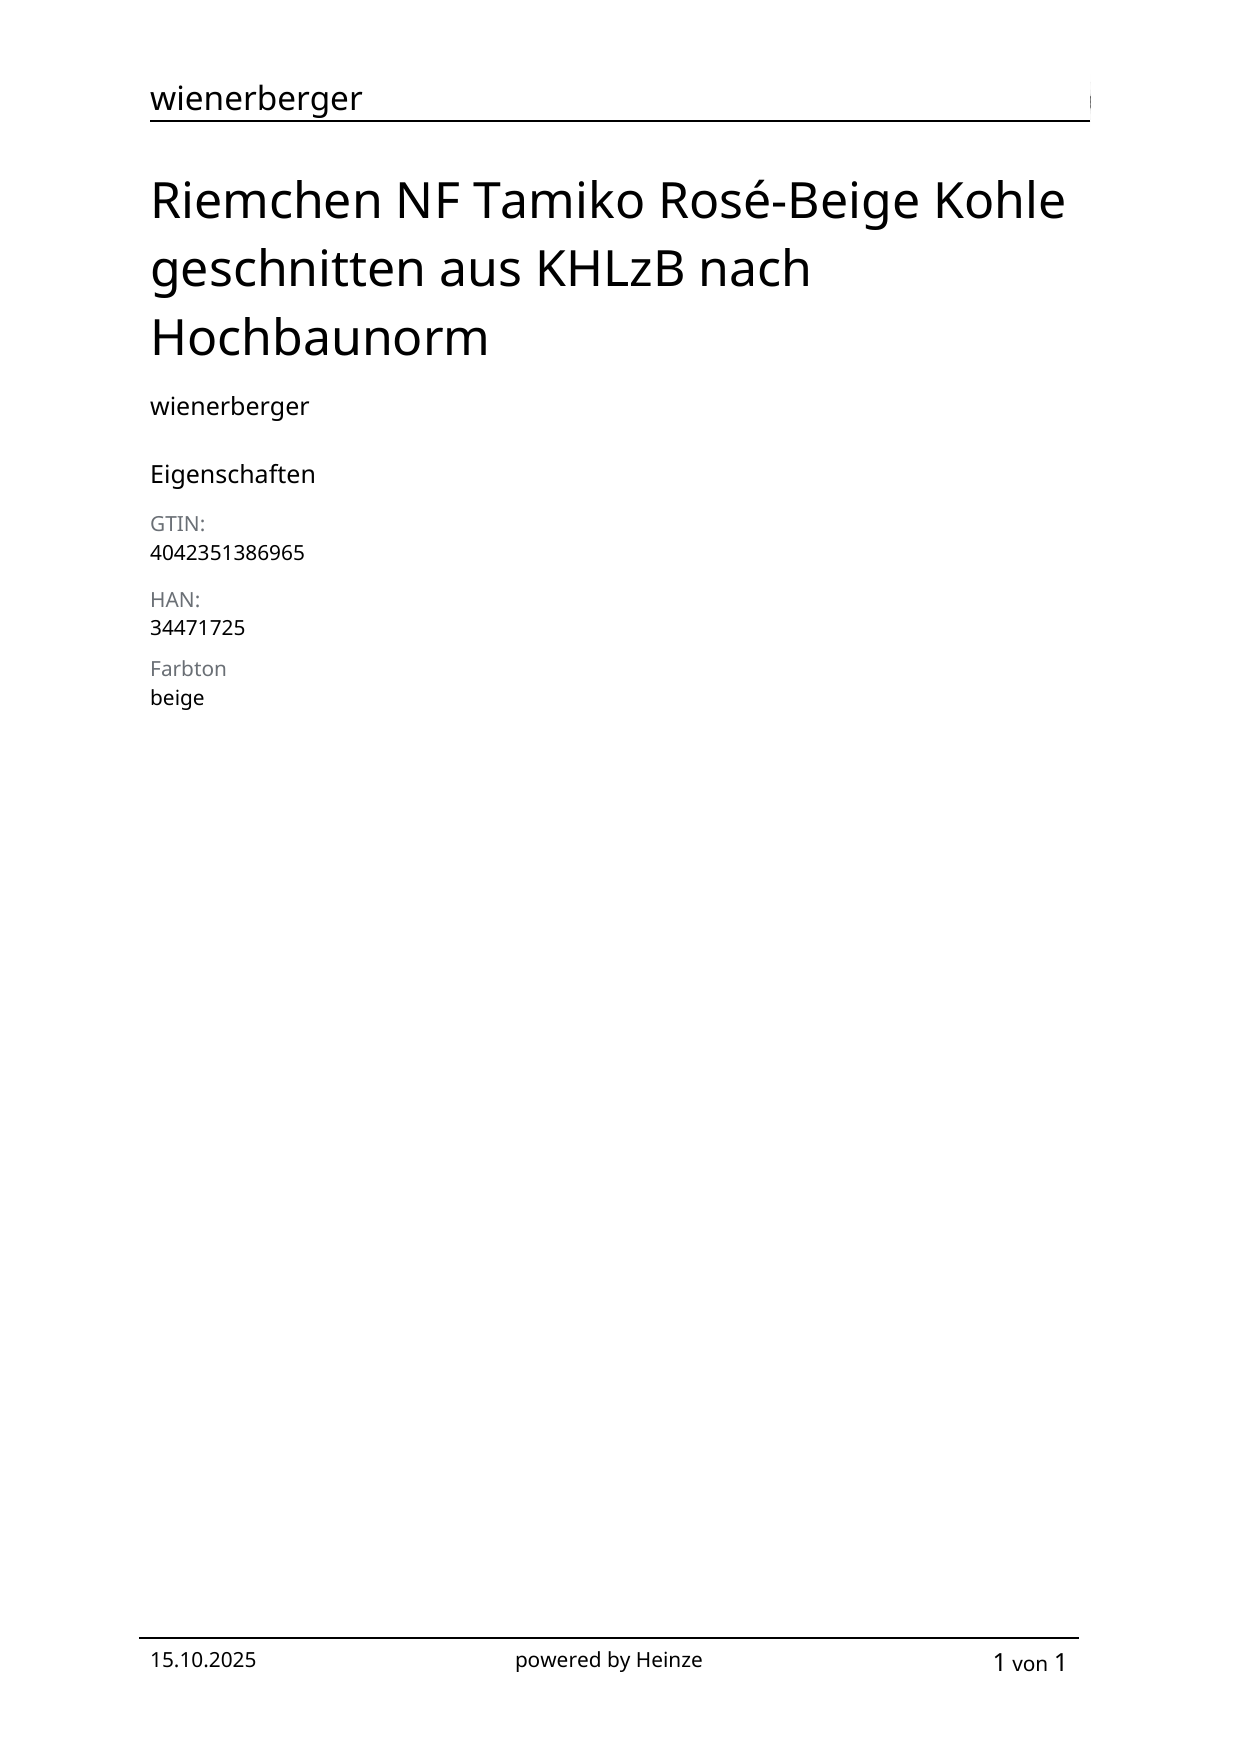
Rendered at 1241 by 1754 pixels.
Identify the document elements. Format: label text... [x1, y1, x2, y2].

text 34471725 [150, 613, 1090, 642]
text Farbton [150, 654, 1090, 683]
text Eigenschaften [150, 456, 1090, 491]
text 4042351386965 [150, 538, 1090, 566]
text wienerberger [150, 388, 1090, 422]
text HAN: [150, 585, 1090, 613]
text GTIN: [150, 509, 1090, 538]
text Riemchen NF Tamiko Rosé-Beige Kohle geschnitten aus KHLzB nach Hochbaunorm [150, 165, 1090, 369]
text beige [150, 683, 1090, 711]
